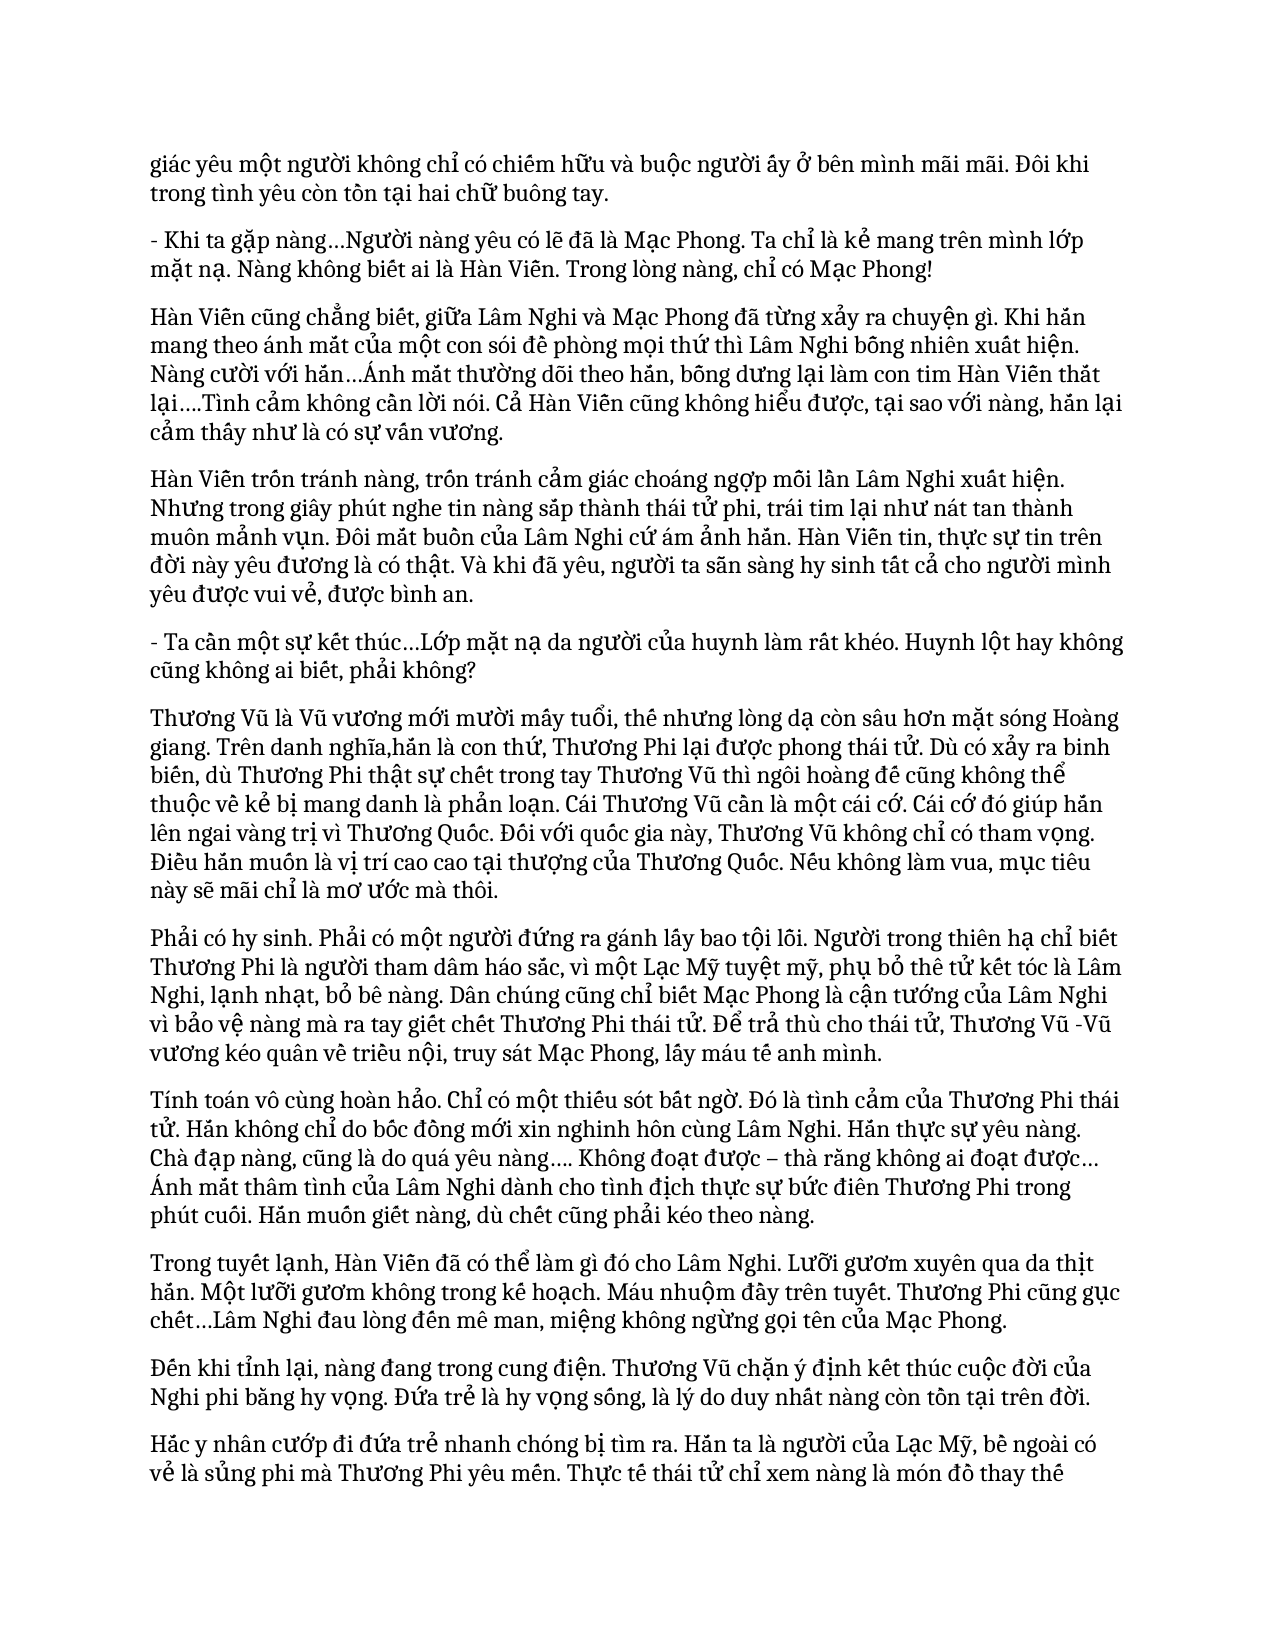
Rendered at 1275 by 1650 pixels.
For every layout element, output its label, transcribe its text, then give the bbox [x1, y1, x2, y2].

text Thương Vũ là Vũ vương mới mười mấy tuổi, thế nhưng lòng dạ còn sâu hơn mặt sóng Hoàng giang. Trên danh nghĩa,hắn là con thứ, Thương Phi lại được phong thái tử. Dù có xảy ra binh biến, dù Thương Phi thật sự chết trong tay Thương Vũ thì ngôi hoàng đế cũng không thể thuộc về kẻ bị mang danh là phản loạn. Cái Thương Vũ cần là một cái cớ. Cái cớ đó giúp hắn lên ngai vàng trị vì Thương Quốc. Đối với quốc gia này, Thương Vũ không chỉ có tham vọng. Điều hắn muốn là vị trí cao cao tại thượng của Thương Quốc. Nếu không làm vua, mục tiêu này sẽ mãi chỉ là mơ ước mà thôi. [150, 704, 1125, 905]
text Phải có hy sinh. Phải có một người đứng ra gánh lấy bao tội lỗi. Người trong thiên hạ chỉ biết Thương Phi là người tham dâm háo sắc, vì một Lạc Mỹ tuyệt mỹ, phụ bỏ thê tử kết tóc là Lâm Nghi, lạnh nhạt, bỏ bê nàng. Dân chúng cũng chỉ biết Mạc Phong là cận tướng của Lâm Nghi vì bảo vệ nàng mà ra tay giết chết Thương Phi thái tử. Để trả thù cho thái tử, Thương Vũ -Vũ vương kéo quân về triều nội, truy sát Mạc Phong, lấy máu tế anh mình. [150, 924, 1125, 1067]
text - Khi ta gặp nàng…Người nàng yêu có lẽ đã là Mạc Phong. Ta chỉ là kẻ mang trên mình lớp mặt nạ. Nàng không biết ai là Hàn Viễn. Trong lòng nàng, chỉ có Mạc Phong! [150, 226, 1125, 284]
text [150, 1430, 1125, 1487]
text - Ta cần một sự kết thúc…Lớp mặt nạ da người của huynh làm rất khéo. Huynh lột hay không cũng không ai biết, phải không? [150, 627, 1125, 685]
text Đến khi tỉnh lại, nàng đang trong cung điện. Thương Vũ chặn ý định kết thúc cuộc đời của Nghi phi bằng hy vọng. Đứa trẻ là hy vọng sống, là lý do duy nhất nàng còn tồn tại trên đời. [150, 1354, 1125, 1411]
text Trong tuyết lạnh, Hàn Viễn đã có thể làm gì đó cho Lâm Nghi. Lưỡi gươm xuyên qua da thịt hắn. Một lưỡi gươm không trong kế hoạch. Máu nhuộm đầy trên tuyết. Thương Phi cũng gục chết…Lâm Nghi đau lòng đến mê man, miệng không ngừng gọi tên của Mạc Phong. [150, 1249, 1125, 1335]
text Hàn Viễn cũng chẳng biết, giữa Lâm Nghi và Mạc Phong đã từng xảy ra chuyện gì. Khi hắn mang theo ánh mắt của một con sói đề phòng mọi thứ thì Lâm Nghi bỗng nhiên xuất hiện. Nàng cười với hắn…Ánh mắt thường dõi theo hắn, bỗng dưng lại làm con tim Hàn Viễn thắt lại….Tình cảm không cần lời nói. Cả Hàn Viễn cũng không hiểu được, tại sao với nàng, hắn lại cảm thấy như là có sự vấn vương. [150, 302, 1125, 446]
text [150, 150, 1125, 207]
text Hàn Viễn trốn tránh nàng, trốn tránh cảm giác choáng ngợp mỗi lần Lâm Nghi xuất hiện. Nhưng trong giây phút nghe tin nàng sắp thành thái tử phi, trái tim lại như nát tan thành muôn mảnh vụn. Đôi mắt buồn của Lâm Nghi cứ ám ảnh hắn. Hàn Viễn tin, thực sự tin trên đời này yêu đương là có thật. Và khi đã yêu, người ta sẵn sàng hy sinh tất cả cho người mình yêu được vui vẻ, được bình an. [150, 465, 1125, 609]
text Tính toán vô cùng hoàn hảo. Chỉ có một thiếu sót bất ngờ. Đó là tình cảm của Thương Phi thái tử. Hắn không chỉ do bốc đồng mới xin nghinh hôn cùng Lâm Nghi. Hắn thực sự yêu nàng. Chà đạp nàng, cũng là do quá yêu nàng…. Không đoạt được – thà rằng không ai đoạt được…Ánh mắt thâm tình của Lâm Nghi dành cho tình địch thực sự bức điên Thương Phi trong phút cuối. Hắn muốn giết nàng, dù chết cũng phải kéo theo nàng. [150, 1086, 1125, 1230]
